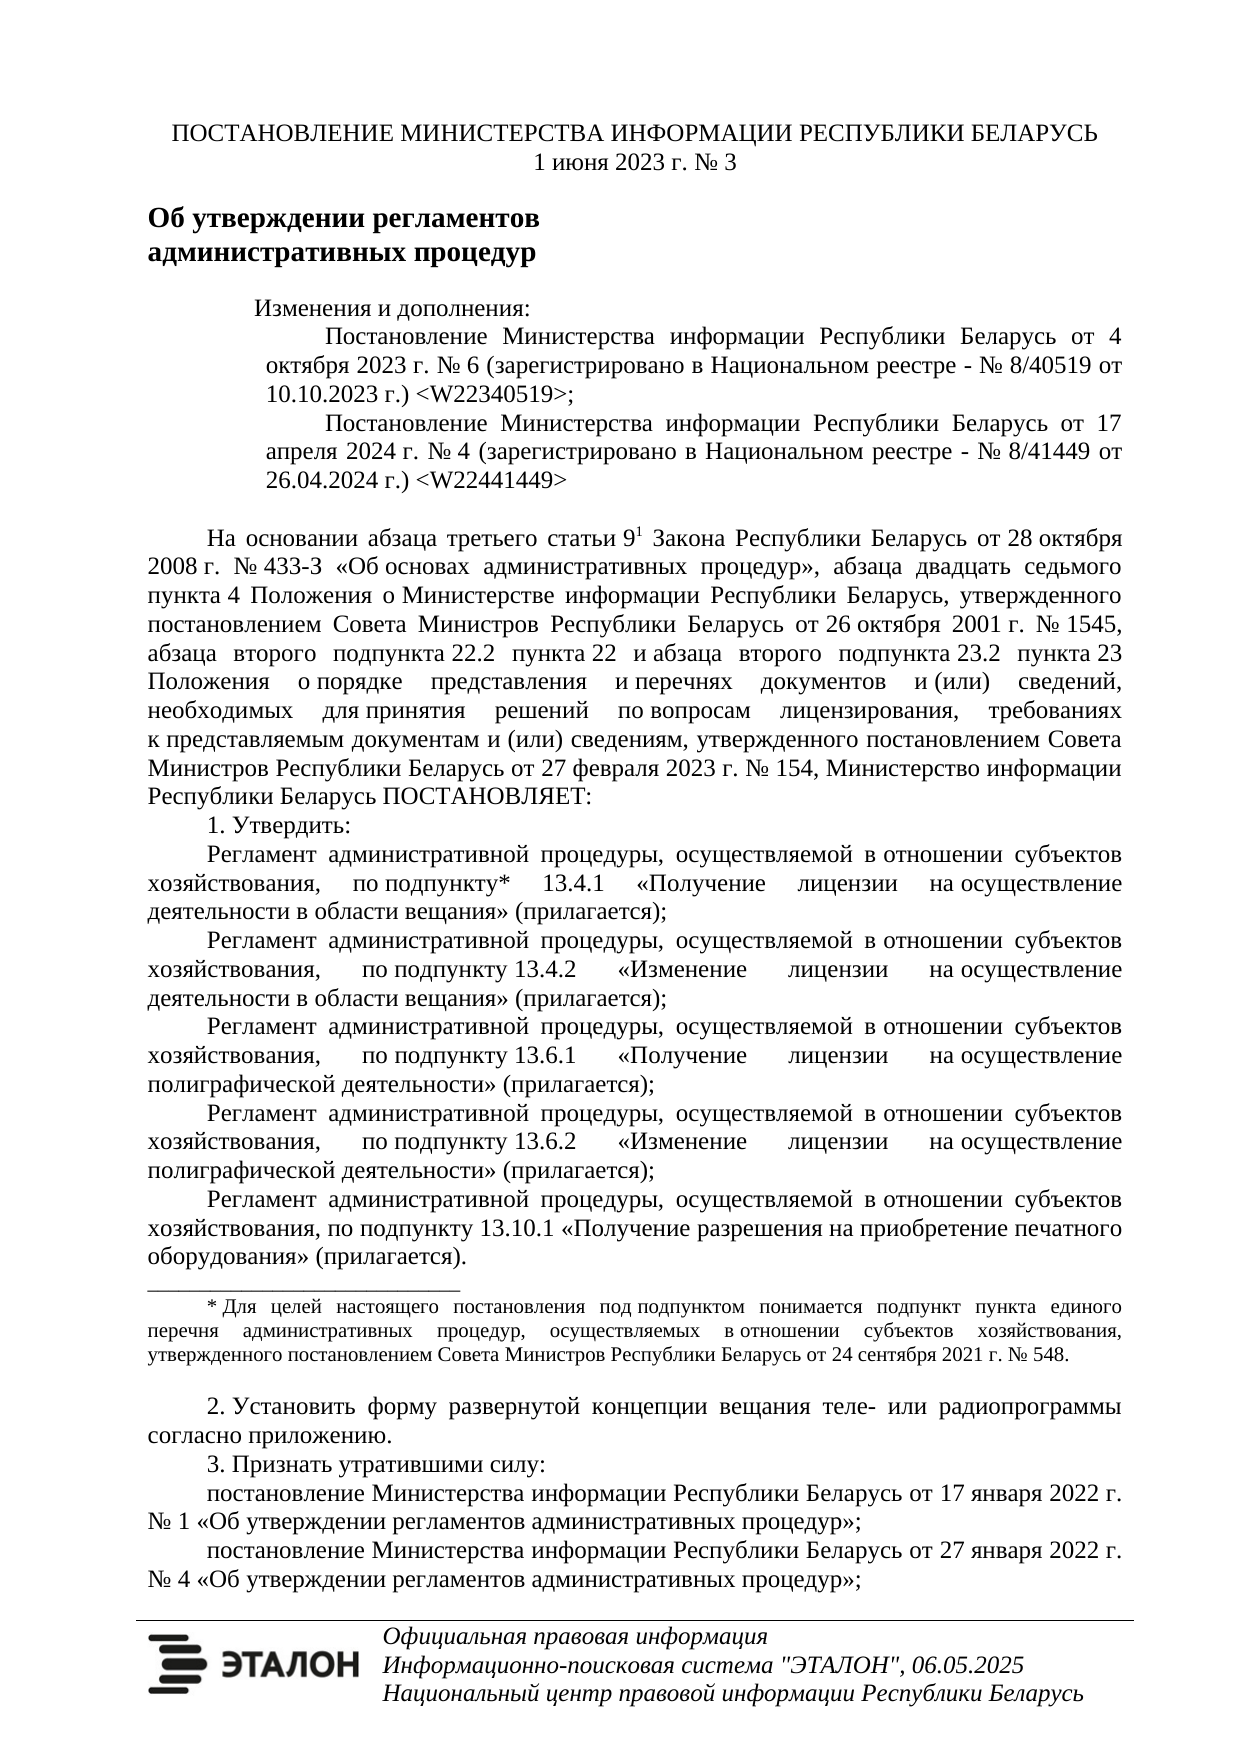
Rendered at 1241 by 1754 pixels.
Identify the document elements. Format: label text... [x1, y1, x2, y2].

text постановление Министерства информации Республики Беларусь от 17 января 2022 г. № 1 «Об утверждении регламентов административных процедур»; [147, 1478, 1122, 1535]
title Об утверждении регламентов административных процедур [147, 201, 886, 268]
text Изменения и дополнения: [254, 293, 1122, 321]
text 2. Установить форму развернутой концепции вещания теле- или радиопрограммы согласно приложению. [147, 1391, 1122, 1449]
text ______________________________ [147, 1270, 1122, 1294]
text Регламент административной процедуры, осуществляемой в отношении субъектов хозяйствования, по подпункту 13.6.1 «Получение лицензии на осуществление полиграфической деятельности» (прилагается); [147, 1011, 1122, 1098]
text Постановление Министерства информации Республики Беларусь от 17 апреля 2024 г. № 4 (зарегистрировано в Национальном реестре - № 8/41449 от 26.04.2024 г.) <W22441449> [266, 408, 1122, 494]
text На основании абзаца третьего статьи 91 Закона Республики Беларусь от 28 октября 2008 г. № 433-З «Об основах административных процедур», абзаца двадцать седьмого пункта 4 Положения о Министерстве информации Республики Беларусь, утвержденного постановлением Совета Министров Республики Беларусь от 26 октября 2001 г. № 1545, абзаца второго подпункта 22.2 пункта 22 и абзаца второго подпункта 23.2 пункта 23 Положения о порядке представления и перечнях документов и (или) сведений, необходимых для принятия решений по вопросам лицензирования, требованиях к представляемым документам и (или) сведениям, утвержденного постановлением Совета Министров Республики Беларусь от 27 февраля 2023 г. № 154, Министерство информации Республики Беларусь ПОСТАНОВЛЯЕТ: [147, 523, 1122, 810]
text * Для целей настоящего постановления под подпунктом понимается подпункт пункта единого перечня административных процедур, осуществляемых в отношении субъектов хозяйствования, утвержденного постановлением Совета Министров Республики Беларусь от 24 сентября 2021 г. № 548. [147, 1294, 1122, 1366]
text 3. Признать утратившими силу: [147, 1449, 1122, 1478]
text постановление Министерства информации Республики Беларусь от 27 января 2022 г. № 4 «Об утверждении регламентов административных процедур»; [147, 1535, 1122, 1593]
text ПОСТАНОВЛЕНИЕ МИНИСТЕРСТВА ИНФОРМАЦИИ РЕСПУБЛИКИ БЕЛАРУСЬ [147, 118, 1122, 147]
text 1 июня 2023 г. № 3 [147, 147, 1122, 176]
text Регламент административной процедуры, осуществляемой в отношении субъектов хозяйствования, по подпункту 13.10.1 «Получение разрешения на приобретение печатного оборудования» (прилагается). [147, 1184, 1122, 1270]
picture [147, 1632, 360, 1696]
text Регламент административной процедуры, осуществляемой в отношении субъектов хозяйствования, по подпункту 13.4.2 «Изменение лицензии на осуществление деятельности в области вещания» (прилагается); [147, 925, 1122, 1011]
text 1. Утвердить: [147, 810, 1122, 839]
text Регламент административной процедуры, осуществляемой в отношении субъектов хозяйствования, по подпункту* 13.4.1 «Получение лицензии на осуществление деятельности в области вещания» (прилагается); [147, 839, 1122, 925]
text Регламент административной процедуры, осуществляемой в отношении субъектов хозяйствования, по подпункту 13.6.2 «Изменение лицензии на осуществление полиграфической деятельности» (прилагается); [147, 1098, 1122, 1184]
text Постановление Министерства информации Республики Беларусь от 4 октября 2023 г. № 6 (зарегистрировано в Национальном реестре - № 8/40519 от 10.10.2023 г.) <W22340519>; [266, 321, 1122, 408]
